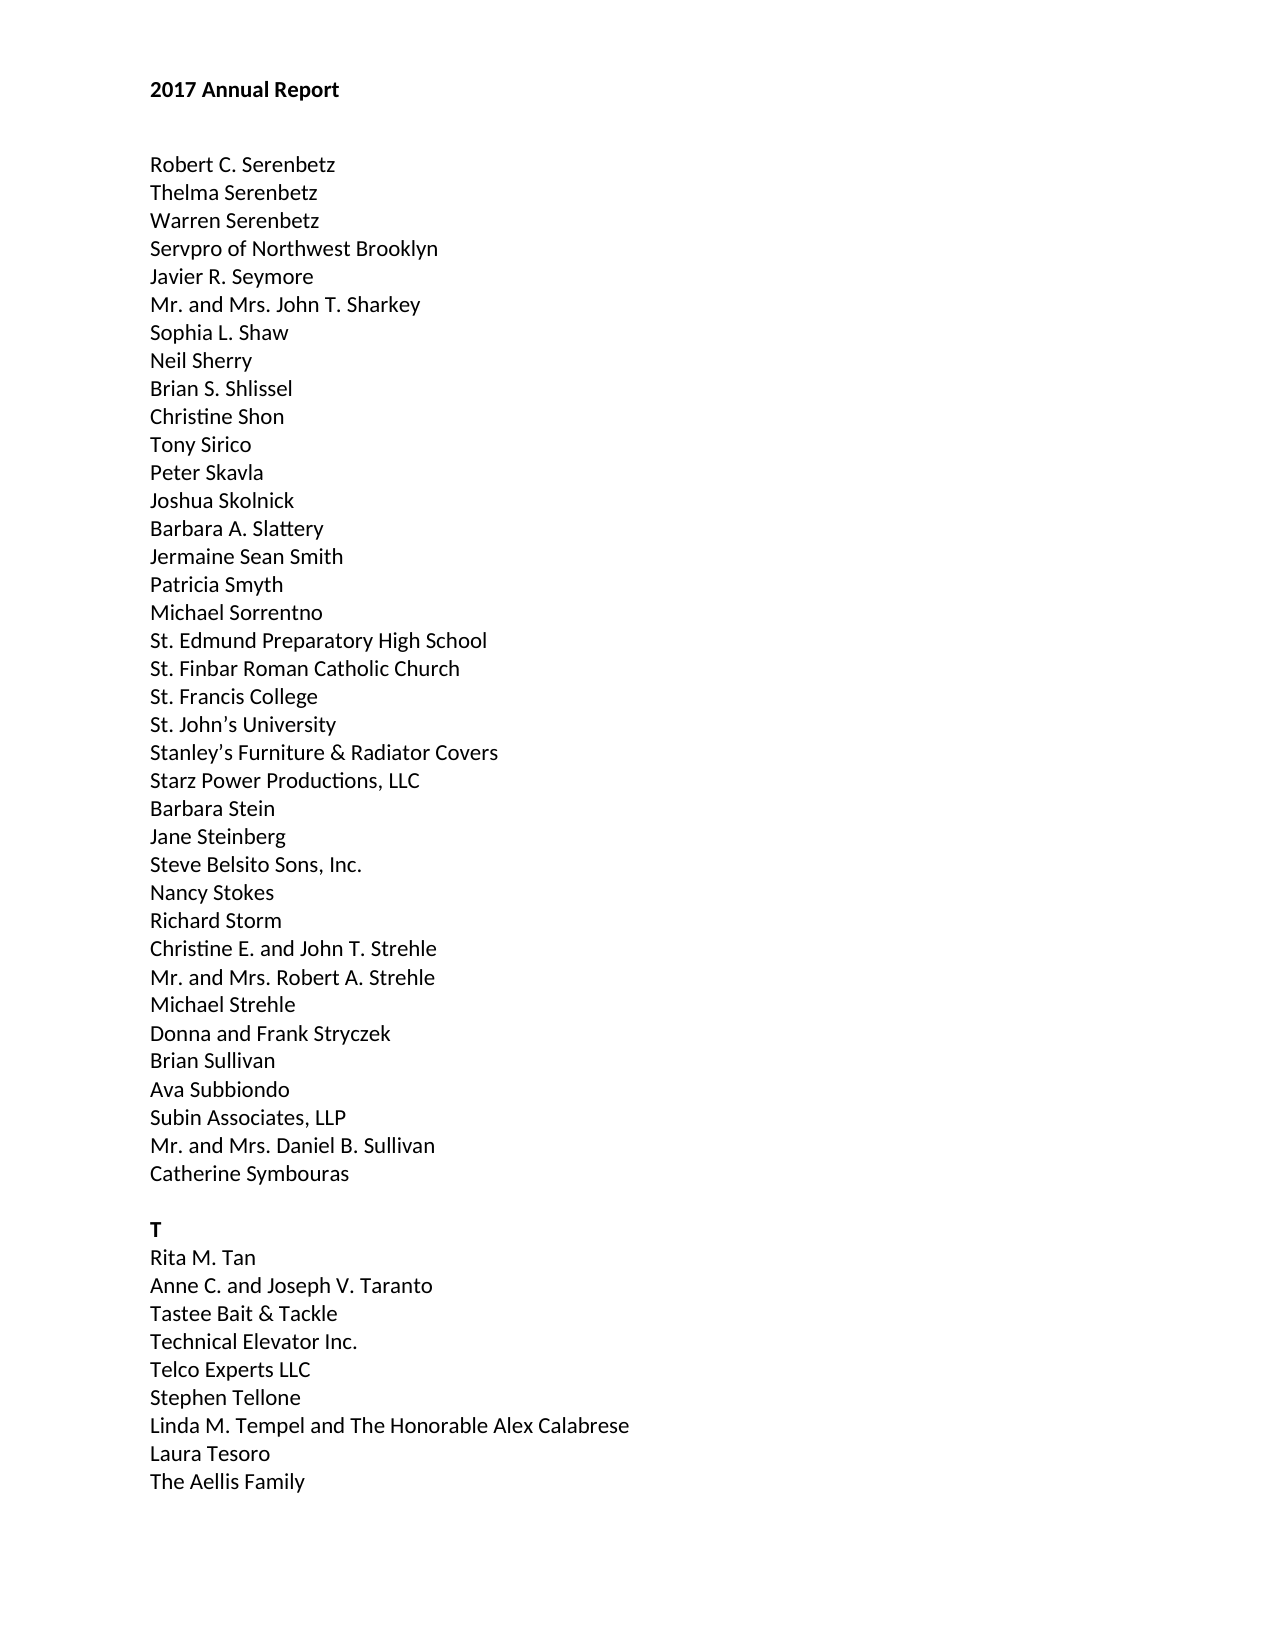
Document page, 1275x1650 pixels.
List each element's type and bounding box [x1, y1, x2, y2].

text [150, 1187, 1125, 1495]
text [150, 150, 1125, 1187]
